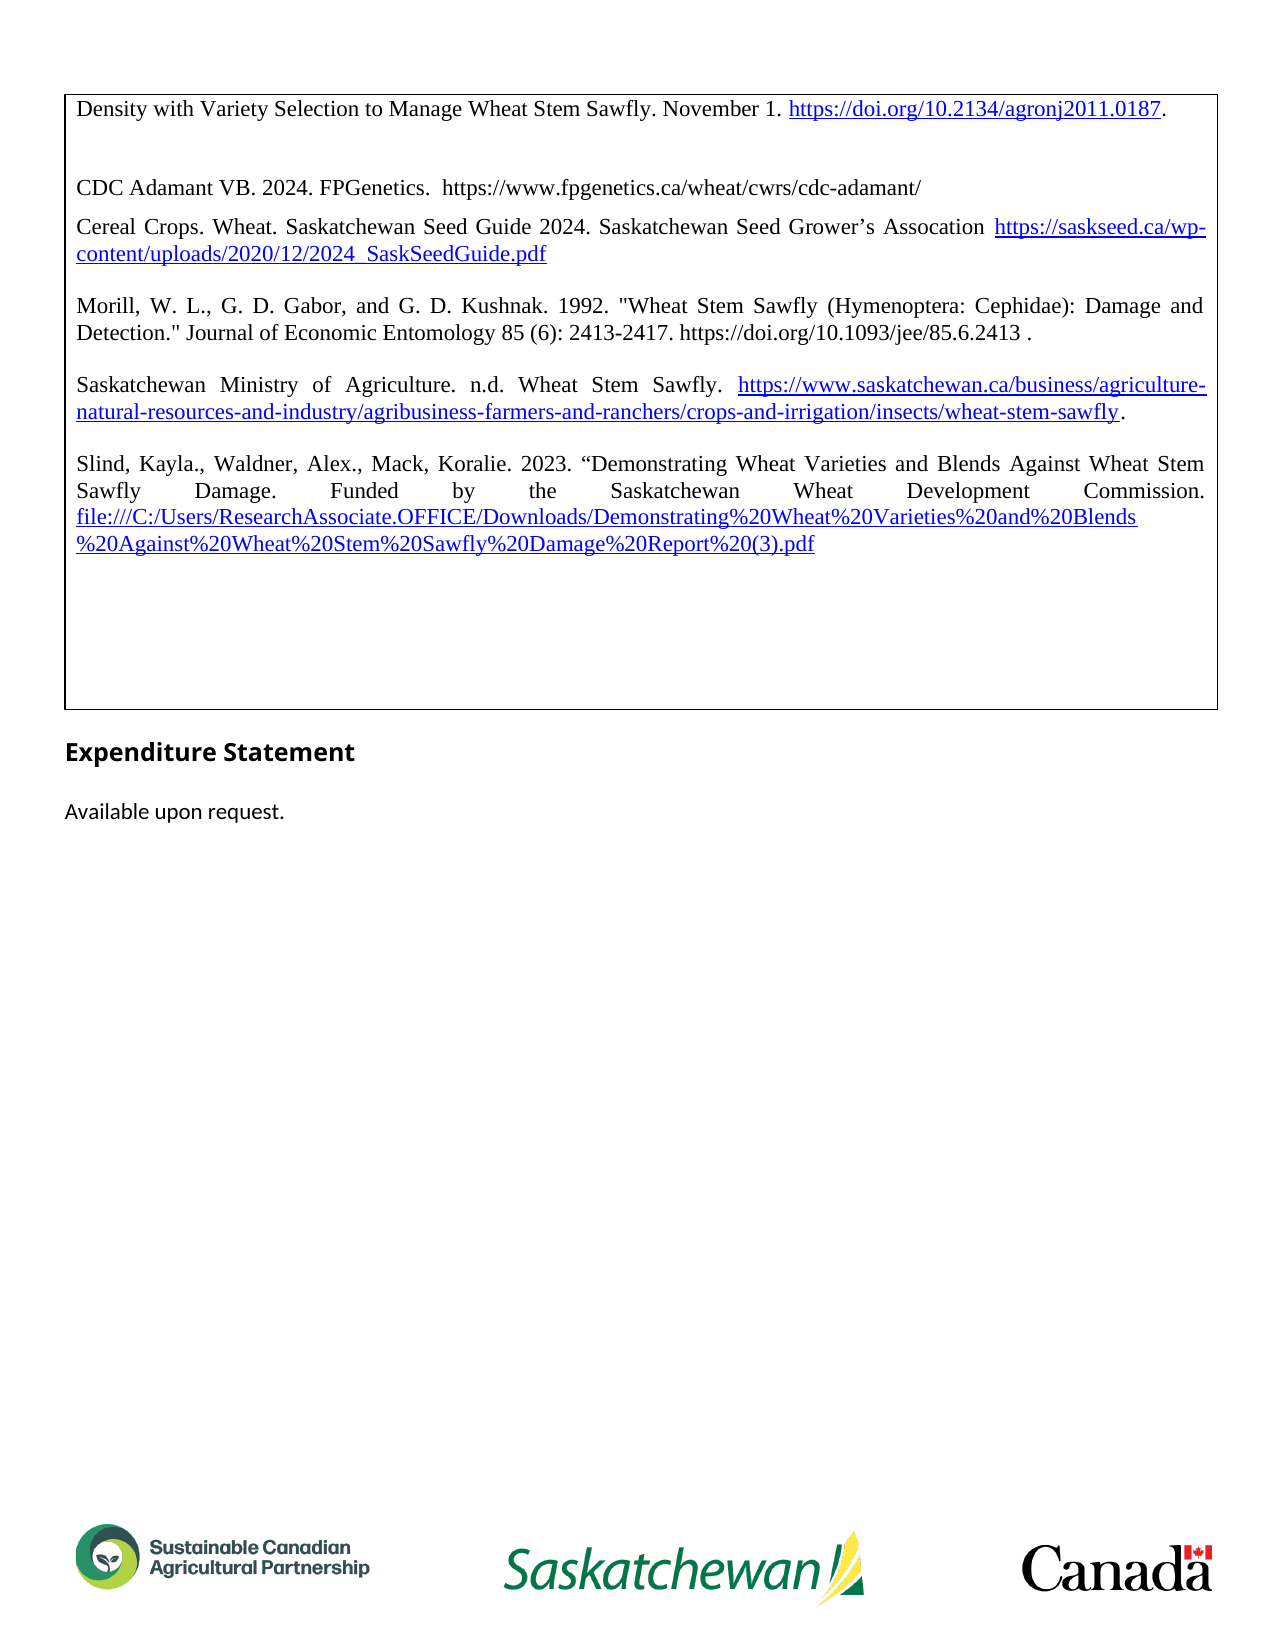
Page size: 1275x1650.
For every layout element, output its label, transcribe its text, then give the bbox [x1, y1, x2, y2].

subtitle Expenditure Statement [64, 735, 1211, 769]
text Available upon request. [64, 797, 1211, 825]
picture [75, 1524, 1212, 1607]
